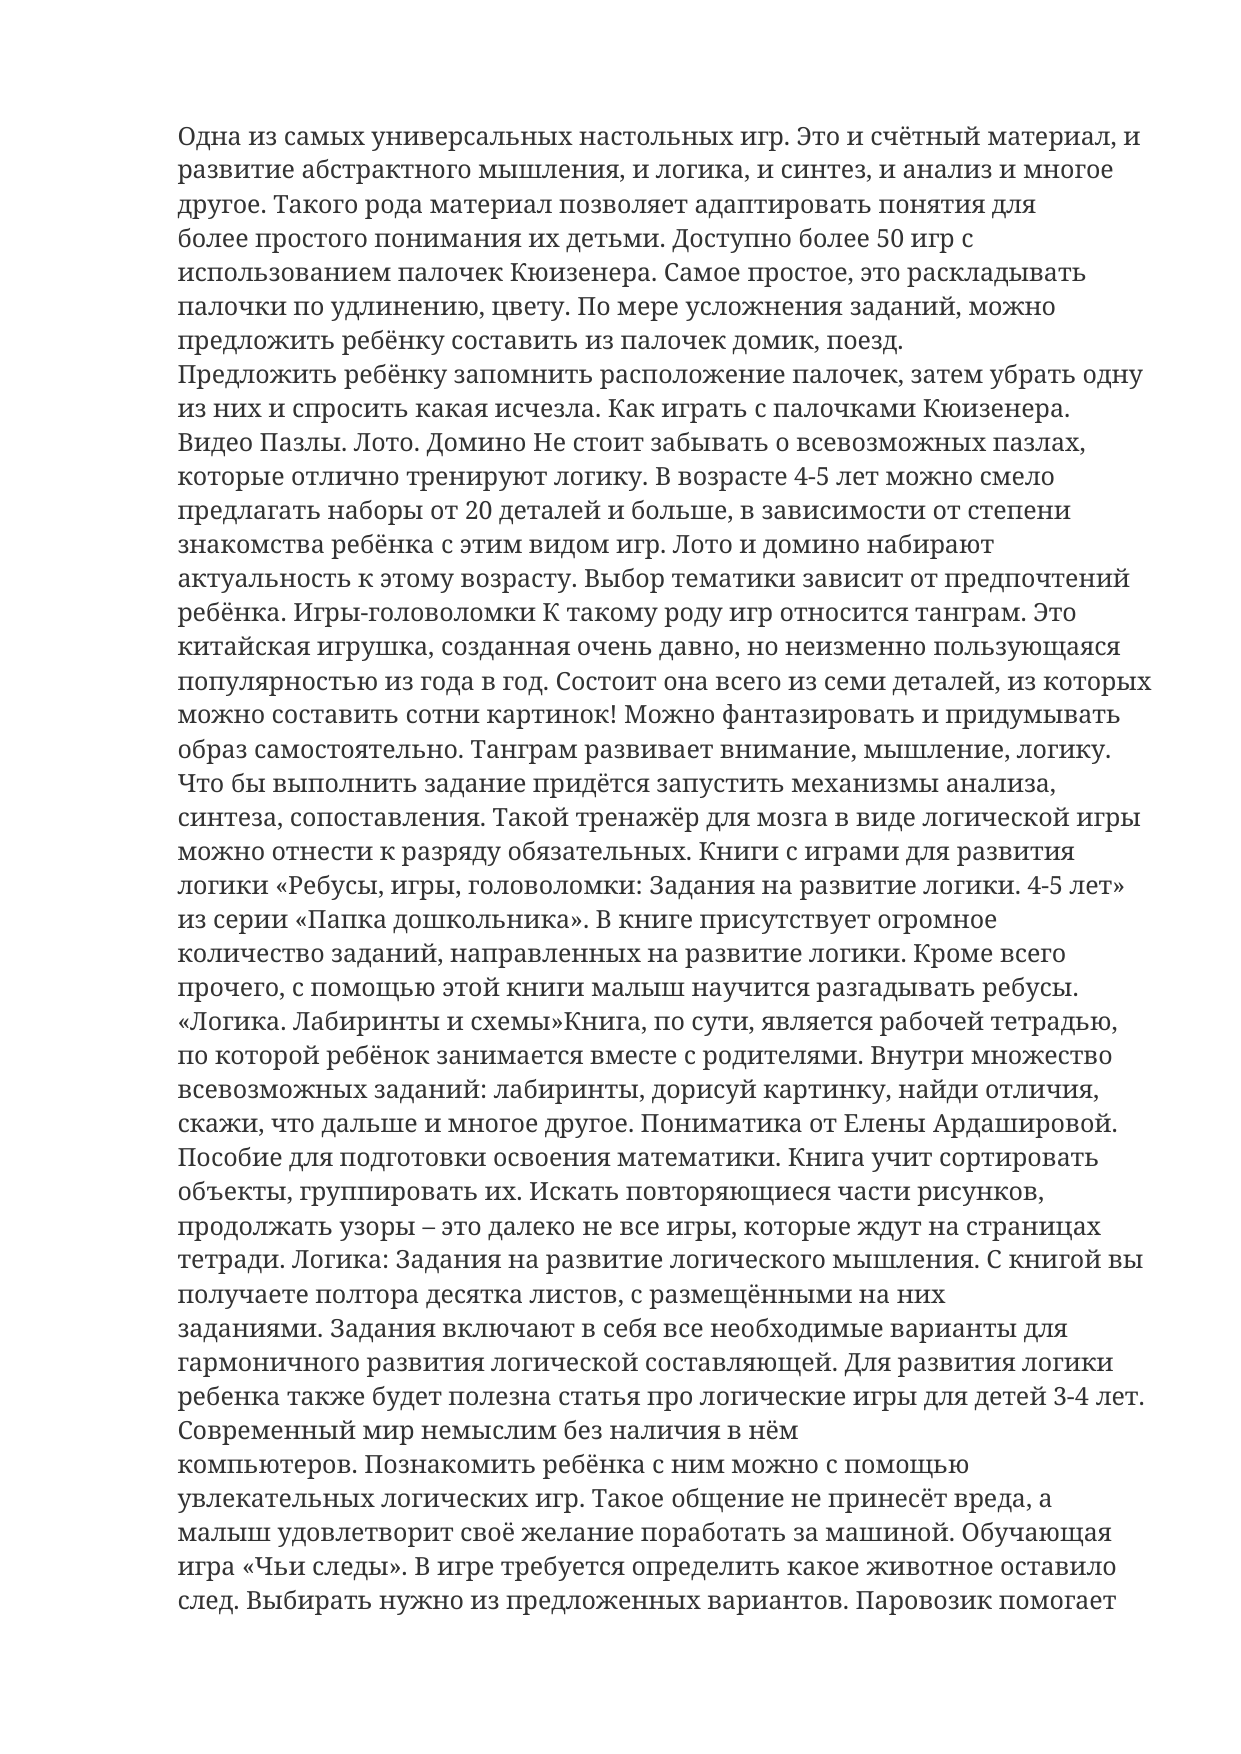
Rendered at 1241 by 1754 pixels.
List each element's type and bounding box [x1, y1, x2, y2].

text [177, 118, 1152, 1412]
text [177, 1412, 1152, 1617]
